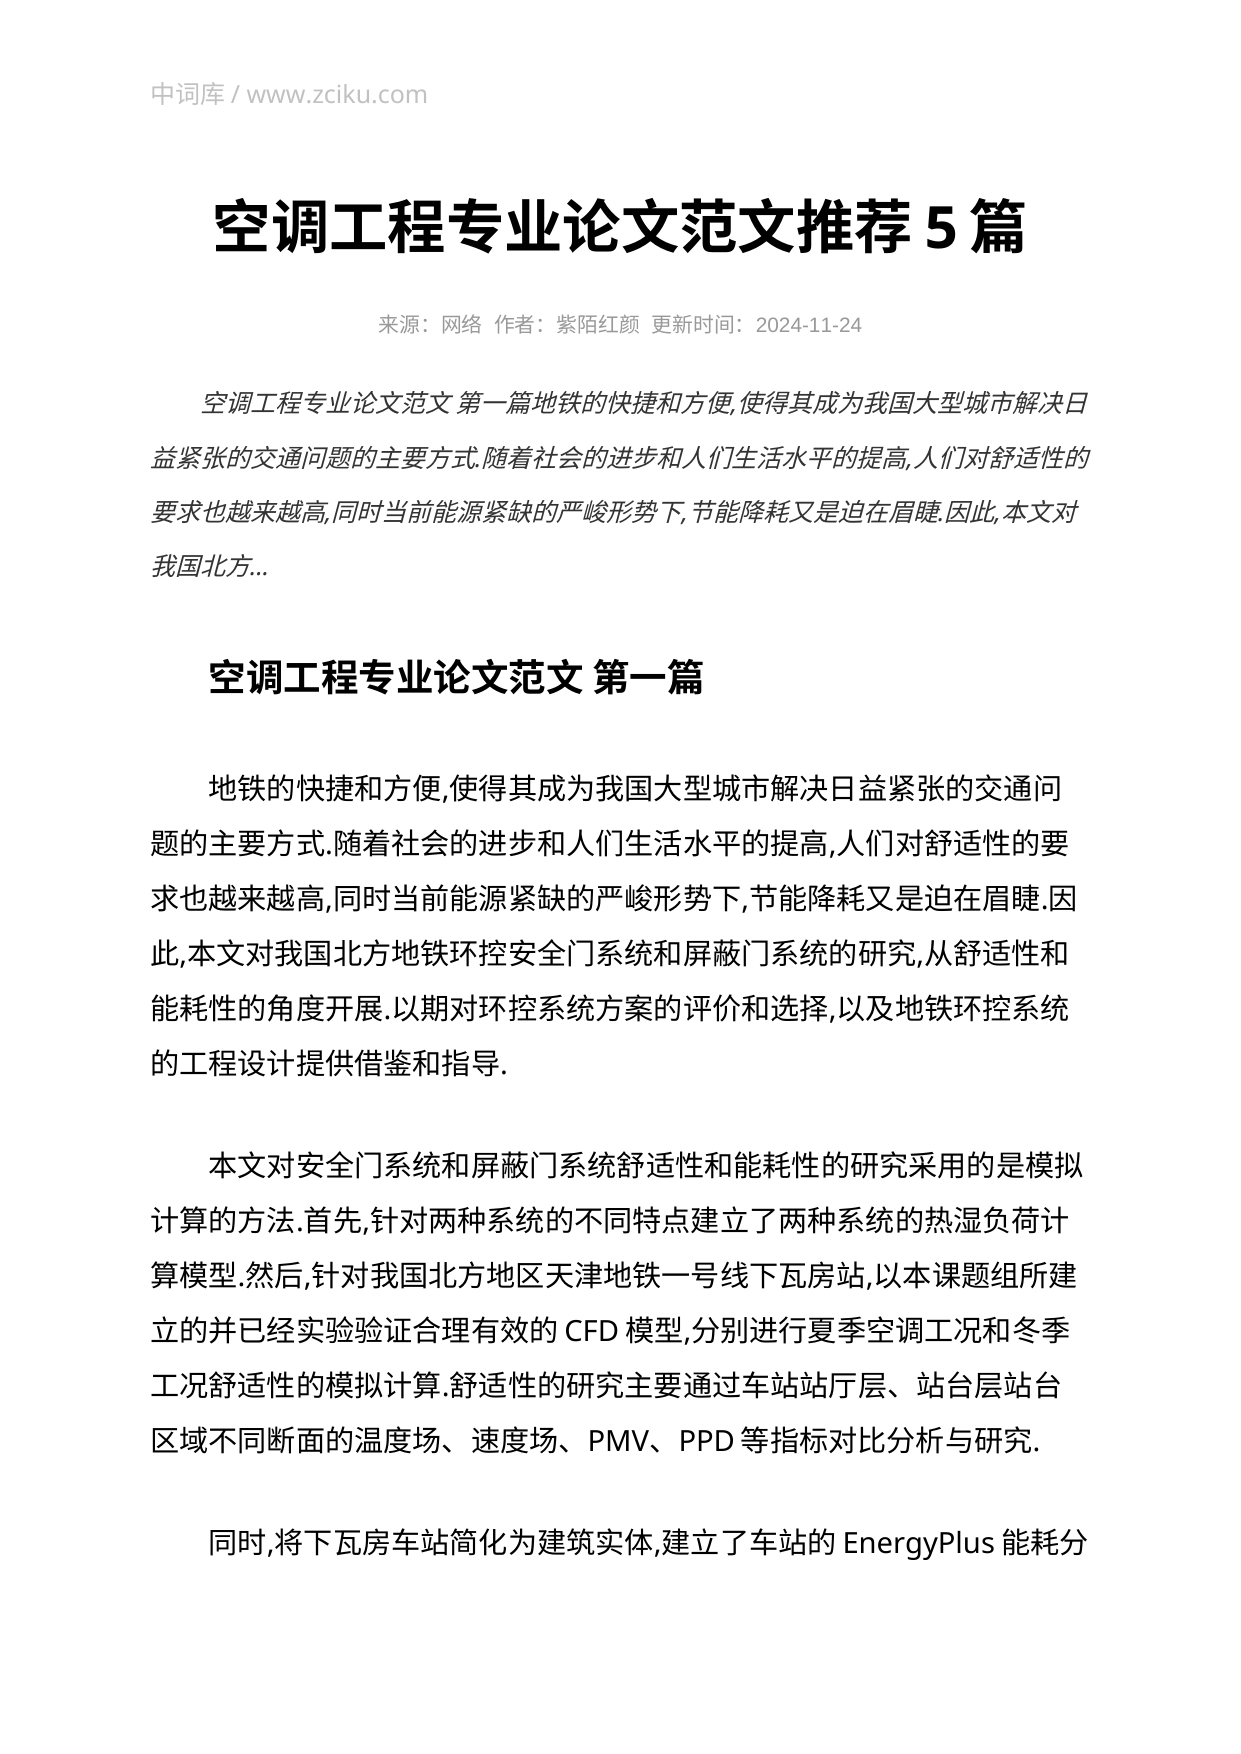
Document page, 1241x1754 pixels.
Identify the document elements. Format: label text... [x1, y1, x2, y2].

text 本文对安全门系统和屏蔽门系统舒适性和能耗性的研究采用的是模拟计算的方法.首先,针对两种系统的不同特点建立了两种系统的热湿负荷计算模型.然后,针对我国北方地区天津地铁一号线下瓦房站,以本课题组所建立的并已经实验验证合理有效的CFD模型,分别进行夏季空调工况和冬季工况舒适性的模拟计算.舒适性的研究主要通过车站站厅层、站台层站台区域不同断面的温度场、速度场、PMV、PPD等指标对比分析与研究. [150, 1142, 1090, 1460]
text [150, 1519, 1090, 1562]
text 空调工程专业论文范文 第一篇地铁的快捷和方便,使得其成为我国大型城市解决日益紧张的交通问题的主要方式.随着社会的进步和人们生活水平的提高,人们对舒适性的要求也越来越高,同时当前能源紧缺的严峻形势下,节能降耗又是迫在眉睫.因此,本文对我国北方... [150, 384, 1090, 583]
text 来源：网络 作者：紫陌红颜 更新时间：2024-11-24 [150, 313, 1090, 337]
subtitle 空调工程专业论文范文推荐5篇 [150, 181, 1090, 266]
text 地铁的快捷和方便,使得其成为我国大型城市解决日益紧张的交通问题的主要方式.随着社会的进步和人们生活水平的提高,人们对舒适性的要求也越来越高,同时当前能源紧缺的严峻形势下,节能降耗又是迫在眉睫.因此,本文对我国北方地铁环控安全门系统和屏蔽门系统的研究,从舒适性和能耗性的角度开展.以期对环控系统方案的评价和选择,以及地铁环控系统的工程设计提供借鉴和指导. [150, 766, 1090, 1083]
text 空调工程专业论文范文 第一篇 [150, 648, 1090, 702]
